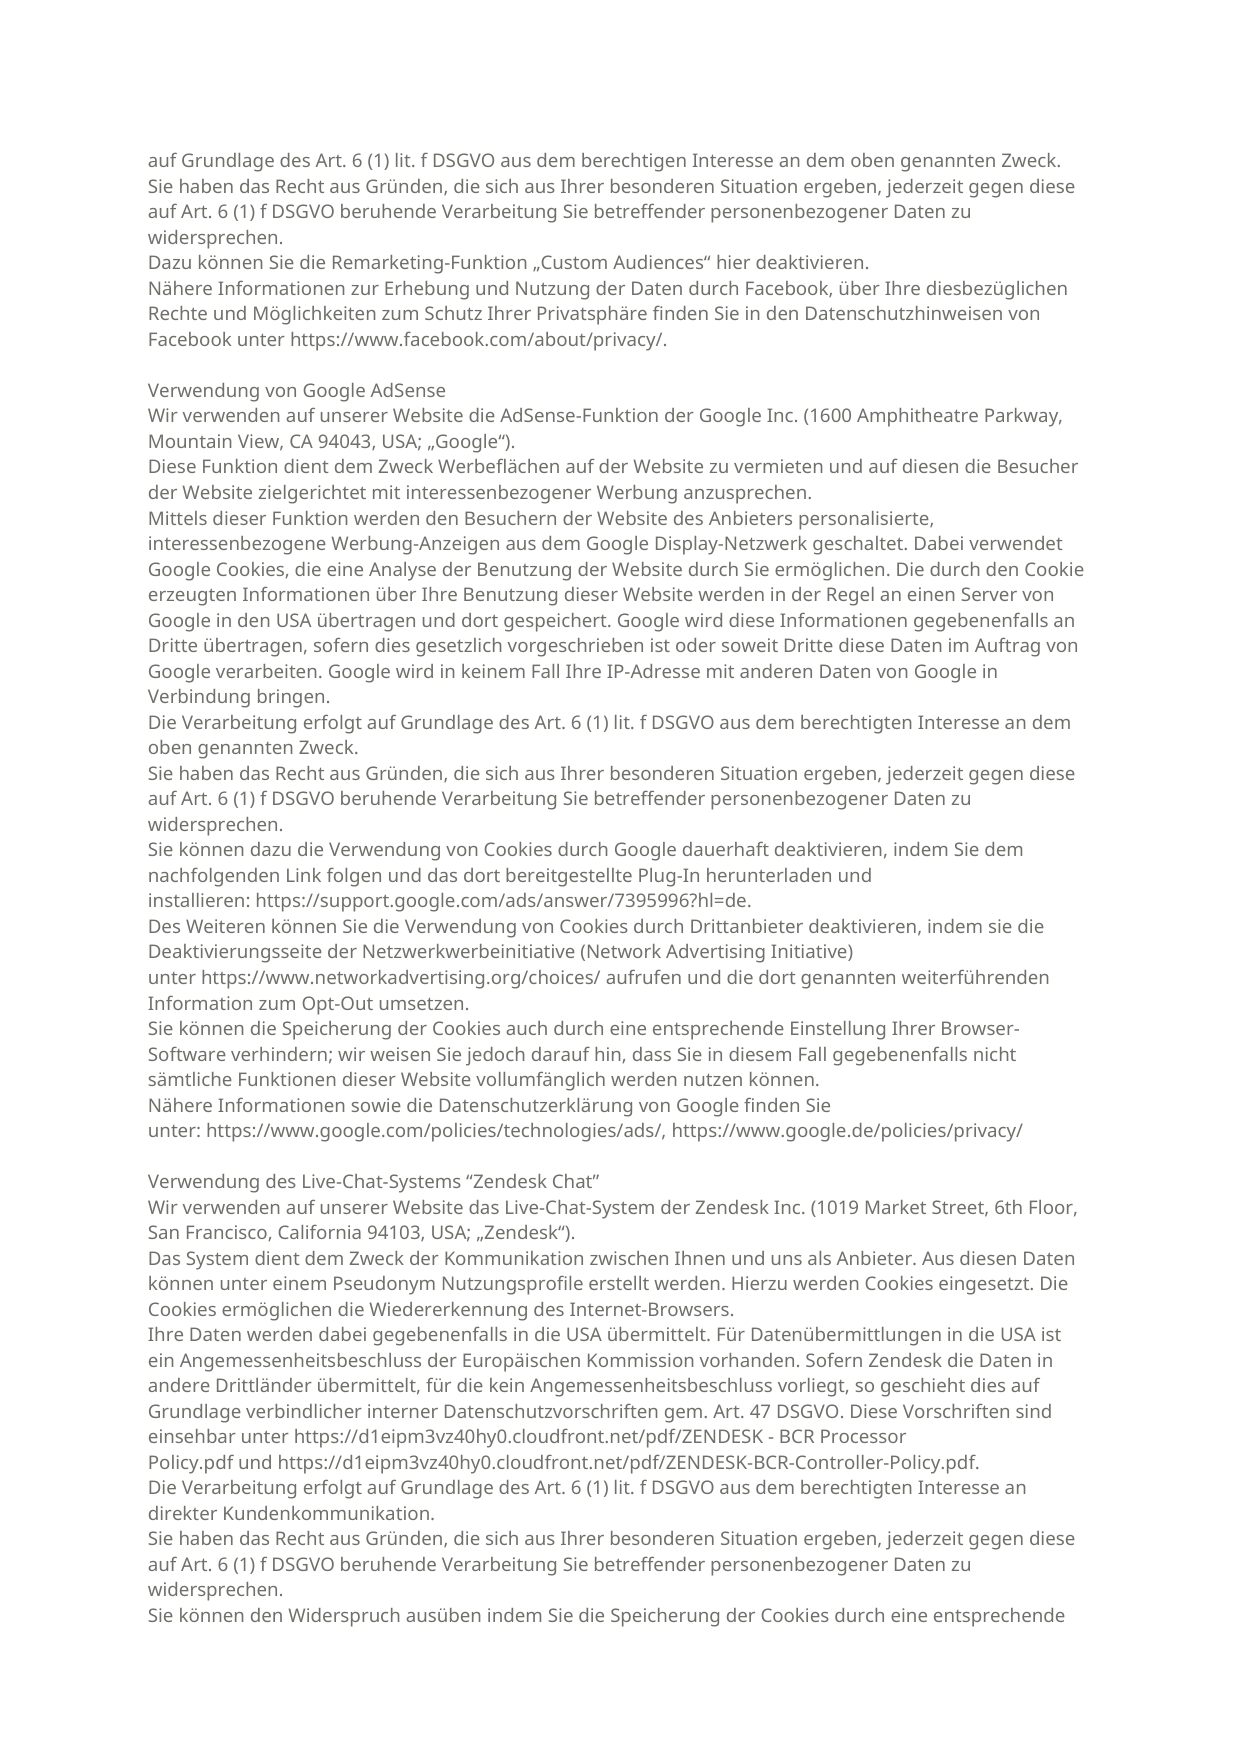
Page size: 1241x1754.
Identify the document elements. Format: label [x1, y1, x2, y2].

text [148, 148, 1093, 1628]
